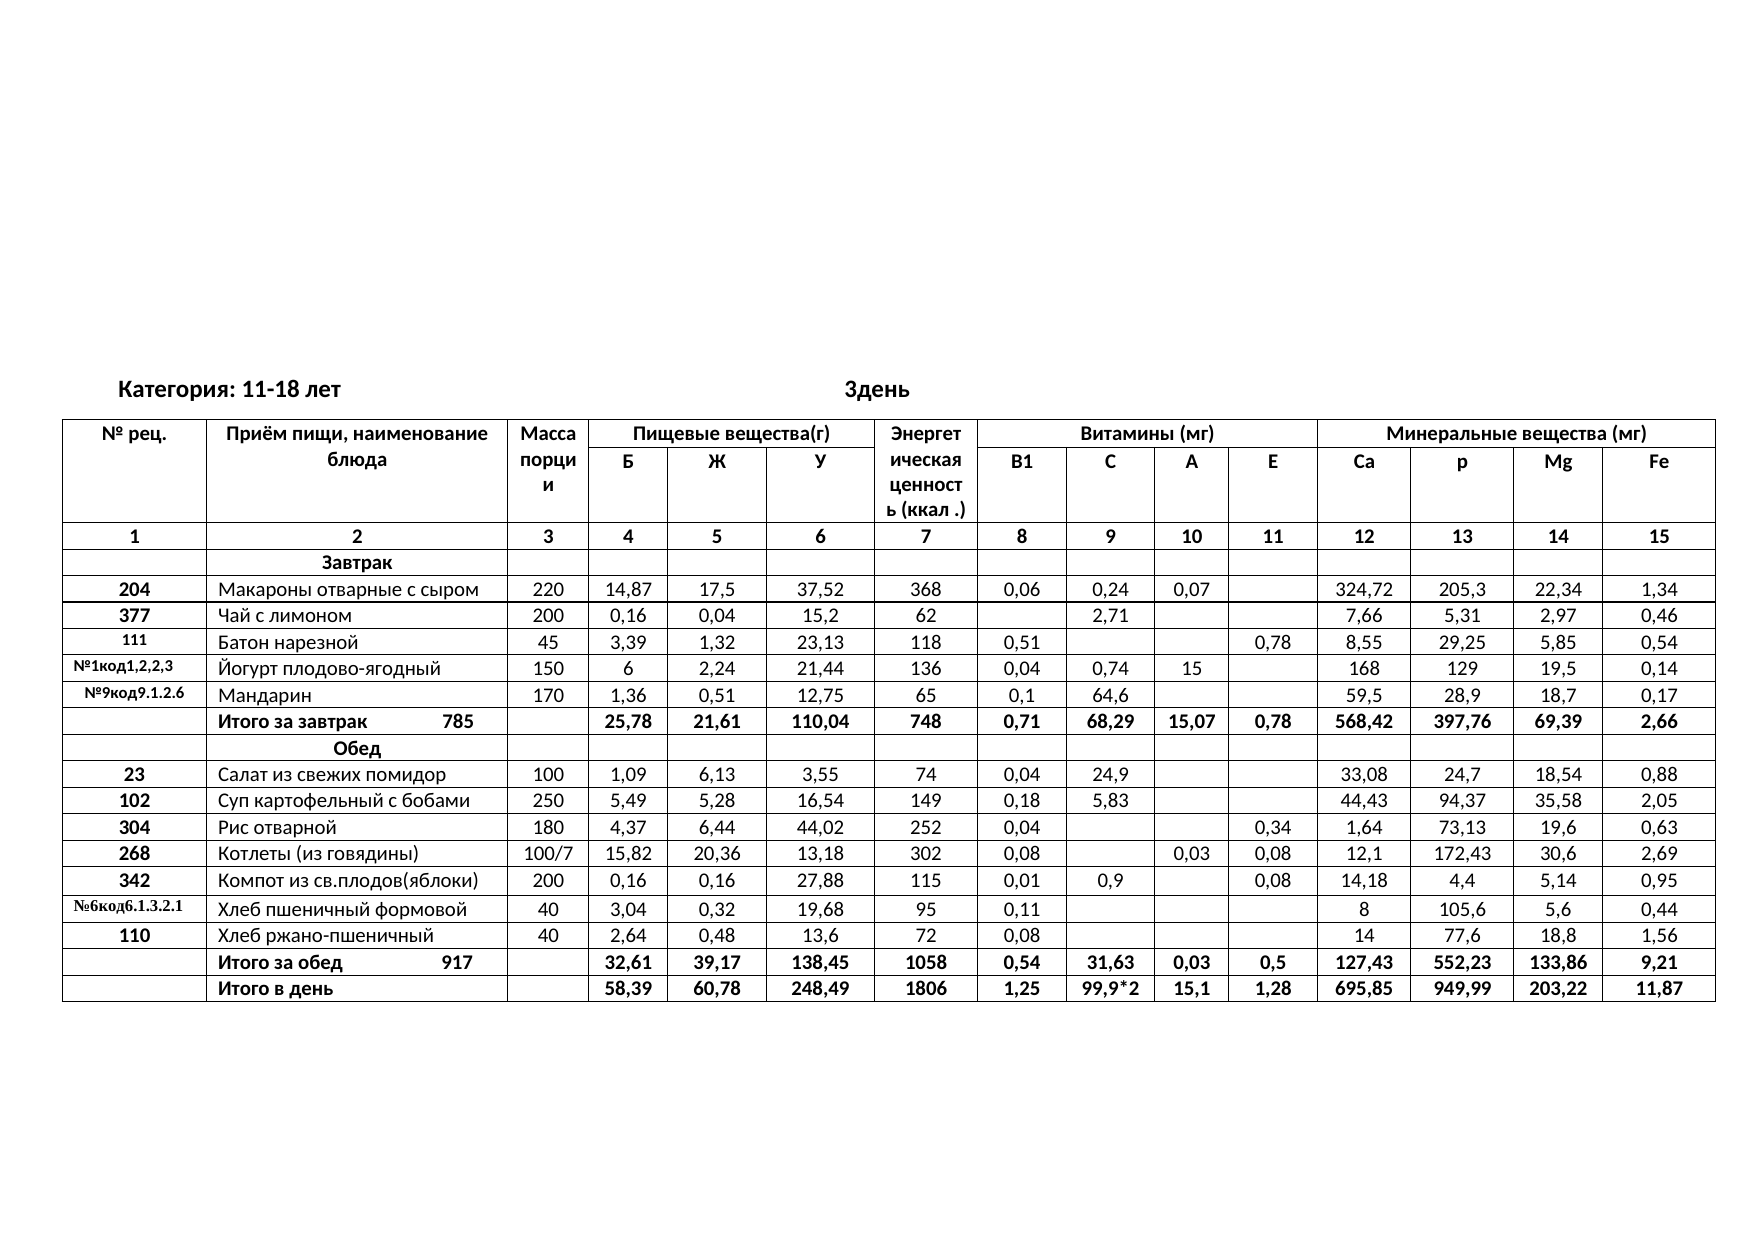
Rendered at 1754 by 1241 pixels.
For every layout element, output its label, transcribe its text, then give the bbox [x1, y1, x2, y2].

table_cell 44,02 [767, 814, 874, 839]
table_cell 39,17 [668, 949, 766, 974]
table_cell 0,24 [1067, 576, 1154, 601]
table_cell 168 [1318, 655, 1410, 681]
table_cell 102 [63, 788, 206, 813]
table_cell [63, 708, 206, 734]
table_cell [1411, 735, 1513, 760]
table_cell [508, 708, 588, 734]
table_cell 1,32 [668, 629, 766, 654]
table_cell 200 [508, 867, 588, 895]
table_cell 0,5 [1229, 949, 1317, 974]
table_cell 118 [875, 629, 977, 654]
table_cell 33,08 [1318, 761, 1410, 787]
table_cell 1,09 [589, 761, 667, 787]
table_cell 3,55 [767, 761, 874, 787]
table_cell №6код6.1.3.2.1 [63, 896, 206, 922]
table_cell [1318, 735, 1410, 760]
table_cell 2,24 [668, 655, 766, 681]
table_cell 138,45 [767, 949, 874, 974]
table_cell 0,04 [978, 655, 1066, 681]
table_cell 170 [508, 682, 588, 707]
table_cell [978, 550, 1066, 575]
table_cell 0,03 [1155, 841, 1228, 866]
table_cell 23 [63, 761, 206, 787]
table_cell 3,39 [589, 629, 667, 654]
table_cell 111 [63, 629, 206, 654]
table_cell 19,6 [1514, 814, 1602, 839]
table_cell 22,34 [1514, 576, 1602, 601]
table_cell [1155, 896, 1228, 922]
table_cell 204 [63, 576, 206, 601]
table_header Приём пищи, наименование блюда [207, 420, 507, 522]
table_cell 18,7 [1514, 682, 1602, 707]
table_cell 15,1 [1155, 976, 1228, 1001]
table_cell 6 [589, 655, 667, 681]
table_cell 252 [875, 814, 977, 839]
table_cell 19,68 [767, 896, 874, 922]
table_cell 949,99 [1411, 976, 1513, 1001]
table_cell [63, 550, 206, 575]
table_cell [1318, 550, 1410, 575]
table_cell 110 [63, 923, 206, 948]
table_cell 0,04 [978, 814, 1066, 839]
table_cell 58,39 [589, 976, 667, 1001]
table_cell [1229, 788, 1317, 813]
table_cell Б [589, 448, 667, 522]
table_cell [508, 735, 588, 760]
table_cell 149 [875, 788, 977, 813]
table_cell [589, 550, 667, 575]
table_cell 6,13 [668, 761, 766, 787]
table_cell 4,4 [1411, 867, 1513, 895]
table_cell 7 [875, 523, 977, 548]
table_cell 74 [875, 761, 977, 787]
table_cell Суп картофельный с бобами [207, 788, 507, 813]
table_cell 0,11 [978, 896, 1066, 922]
table_cell [1411, 550, 1513, 575]
table_cell 302 [875, 841, 977, 866]
table_cell 35,58 [1514, 788, 1602, 813]
table_cell 11 [1229, 523, 1317, 548]
table_cell 20,36 [668, 841, 766, 866]
table_cell 0,18 [978, 788, 1066, 813]
table_cell 72 [875, 923, 977, 948]
table_cell 136 [875, 655, 977, 681]
table_cell Йогурт плодово-ягодный [207, 655, 507, 681]
table_cell 45 [508, 629, 588, 654]
table_cell 0,1 [978, 682, 1066, 707]
table_cell 0,71 [978, 708, 1066, 734]
table_cell 18,54 [1514, 761, 1602, 787]
table_cell 5,83 [1067, 788, 1154, 813]
table_cell [63, 976, 206, 1001]
table_cell 17,5 [668, 576, 766, 601]
table_cell [1229, 761, 1317, 787]
table_cell А [1155, 448, 1228, 522]
table_cell 12,75 [767, 682, 874, 707]
table_cell 8 [978, 523, 1066, 548]
table_cell 1058 [875, 949, 977, 974]
table_cell Ж [668, 448, 766, 522]
table_cell 16,54 [767, 788, 874, 813]
table_cell 2,97 [1514, 603, 1602, 628]
table_cell 15 [1155, 655, 1228, 681]
subtitle Категория: 11-18 лет 3день [118, 373, 1636, 404]
table_header Минеральные вещества (мг) [1318, 420, 1715, 447]
table_cell 37,52 [767, 576, 874, 601]
table_cell 1,36 [589, 682, 667, 707]
table_cell 13,18 [767, 841, 874, 866]
table_cell [1155, 923, 1228, 948]
table_cell 568,42 [1318, 708, 1410, 734]
table_cell 44,43 [1318, 788, 1410, 813]
table_cell Чай с лимоном [207, 603, 507, 628]
table_cell 5,49 [589, 788, 667, 813]
table_cell [1067, 923, 1154, 948]
table_header Пищевые вещества(г) [589, 420, 874, 447]
table_cell [1229, 735, 1317, 760]
table_cell 60,78 [668, 976, 766, 1001]
table_cell 0,06 [978, 576, 1066, 601]
table_cell 0,74 [1067, 655, 1154, 681]
table_cell 150 [508, 655, 588, 681]
table_cell 0,08 [1229, 867, 1317, 895]
table_cell 14,18 [1318, 867, 1410, 895]
table_cell 748 [875, 708, 977, 734]
table_cell Завтрак [207, 550, 507, 575]
table_cell 21,61 [668, 708, 766, 734]
table_cell 0,16 [668, 867, 766, 895]
table_cell [63, 949, 206, 974]
table_cell 15,82 [589, 841, 667, 866]
table_cell [1155, 867, 1228, 895]
table_cell 4 [589, 523, 667, 548]
table_header Энергетическая ценность (ккал .) [875, 420, 977, 522]
table_cell 25,78 [589, 708, 667, 734]
table_cell [767, 550, 874, 575]
table_cell 0,51 [978, 629, 1066, 654]
table_cell 0,44 [1603, 896, 1715, 922]
table_cell [875, 550, 977, 575]
table_cell [1155, 603, 1228, 628]
table_cell 23,13 [767, 629, 874, 654]
table_cell 0,16 [589, 867, 667, 895]
table_cell 0,04 [978, 761, 1066, 787]
table_cell 2,71 [1067, 603, 1154, 628]
table_cell 5,14 [1514, 867, 1602, 895]
table_cell 129 [1411, 655, 1513, 681]
table_cell 5,31 [1411, 603, 1513, 628]
table_header Витамины (мг) [978, 420, 1317, 447]
table_cell 4,37 [589, 814, 667, 839]
table_cell 62 [875, 603, 977, 628]
table_cell Мандарин [207, 682, 507, 707]
table_cell [1067, 814, 1154, 839]
table_cell 220 [508, 576, 588, 601]
table_cell 40 [508, 923, 588, 948]
table_cell 0,95 [1603, 867, 1715, 895]
table_cell [1067, 841, 1154, 866]
table_cell [668, 735, 766, 760]
table_cell 73,13 [1411, 814, 1513, 839]
table_cell Обед [207, 735, 507, 760]
table_cell 368 [875, 576, 977, 601]
table_cell 24,7 [1411, 761, 1513, 787]
table_cell 100/7 [508, 841, 588, 866]
table_cell 8 [1318, 896, 1410, 922]
table_cell [589, 735, 667, 760]
table_cell 100 [508, 761, 588, 787]
table_cell 6 [767, 523, 874, 548]
table_cell 248,49 [767, 976, 874, 1001]
table_cell 0,78 [1229, 708, 1317, 734]
table_cell 0,04 [668, 603, 766, 628]
table_cell 69,39 [1514, 708, 1602, 734]
table_cell [1067, 550, 1154, 575]
table_cell 9,21 [1603, 949, 1715, 974]
table_cell 0,08 [978, 841, 1066, 866]
table_cell [1067, 896, 1154, 922]
table_cell 342 [63, 867, 206, 895]
table_cell 29,25 [1411, 629, 1513, 654]
table_cell 5,28 [668, 788, 766, 813]
table_cell 77,6 [1411, 923, 1513, 948]
table_cell [1229, 655, 1317, 681]
table_cell 0,07 [1155, 576, 1228, 601]
table_cell 94,37 [1411, 788, 1513, 813]
table_cell 1,25 [978, 976, 1066, 1001]
table_cell Макароны отварные с сыром [207, 576, 507, 601]
table_cell 18,8 [1514, 923, 1602, 948]
table_cell [63, 735, 206, 760]
table_cell [1067, 735, 1154, 760]
table_cell 8,55 [1318, 629, 1410, 654]
table_cell [508, 550, 588, 575]
table_cell 5 [668, 523, 766, 548]
table_cell 10 [1155, 523, 1228, 548]
table_cell 11,87 [1603, 976, 1715, 1001]
table_cell 268 [63, 841, 206, 866]
table_cell Рис отварной [207, 814, 507, 839]
table_cell [508, 976, 588, 1001]
table_cell №1код1,2,2,3 [63, 655, 206, 681]
table_cell 30,6 [1514, 841, 1602, 866]
table_cell 1,64 [1318, 814, 1410, 839]
table_cell 0,34 [1229, 814, 1317, 839]
table_cell 1806 [875, 976, 977, 1001]
table_cell 3,04 [589, 896, 667, 922]
table_cell 0,88 [1603, 761, 1715, 787]
table_cell 0,08 [978, 923, 1066, 948]
table_cell Mg [1514, 448, 1602, 522]
table_cell [1155, 682, 1228, 707]
table_cell 1,34 [1603, 576, 1715, 601]
table_cell Батон нарезной [207, 629, 507, 654]
table_cell [1155, 735, 1228, 760]
table_cell 110,04 [767, 708, 874, 734]
table_cell [1229, 550, 1317, 575]
table_cell 6,44 [668, 814, 766, 839]
table_cell 133,86 [1514, 949, 1602, 974]
table_cell 377 [63, 603, 206, 628]
table_cell 5,85 [1514, 629, 1602, 654]
table_cell 9 [1067, 523, 1154, 548]
table_cell 2,64 [589, 923, 667, 948]
table_cell 99,9*2 [1067, 976, 1154, 1001]
table_cell Е [1229, 448, 1317, 522]
table_cell [978, 735, 1066, 760]
table_cell 0,03 [1155, 949, 1228, 974]
table_cell 0,16 [589, 603, 667, 628]
table_cell Fe [1603, 448, 1715, 522]
table_cell 21,44 [767, 655, 874, 681]
table_cell 200 [508, 603, 588, 628]
table_cell 7,66 [1318, 603, 1410, 628]
table_cell Хлеб пшеничный формовой [207, 896, 507, 922]
table_cell 2,05 [1603, 788, 1715, 813]
table_cell 205,3 [1411, 576, 1513, 601]
table_cell 24,9 [1067, 761, 1154, 787]
table_cell 32,61 [589, 949, 667, 974]
table_cell 105,6 [1411, 896, 1513, 922]
table_cell 19,5 [1514, 655, 1602, 681]
table_cell 95 [875, 896, 977, 922]
table_cell 304 [63, 814, 206, 839]
table_cell Итого за обед 917 [207, 949, 507, 974]
table_cell 12 [1318, 523, 1410, 548]
table_cell 2 [207, 523, 507, 548]
table_header № рец. [63, 420, 206, 522]
table_cell 31,63 [1067, 949, 1154, 974]
table_cell 65 [875, 682, 977, 707]
table_cell [1067, 629, 1154, 654]
table_cell 0,01 [978, 867, 1066, 895]
table_cell Итого в день [207, 976, 507, 1001]
table_cell Салат из свежих помидор [207, 761, 507, 787]
table_cell [875, 735, 977, 760]
table_cell 0,51 [668, 682, 766, 707]
table_cell 2,66 [1603, 708, 1715, 734]
table_cell 2,69 [1603, 841, 1715, 866]
table_cell 0,46 [1603, 603, 1715, 628]
table_cell [1603, 550, 1715, 575]
table_cell [1155, 629, 1228, 654]
table_cell 68,29 [1067, 708, 1154, 734]
table_cell 0,54 [978, 949, 1066, 974]
table_cell 14 [1514, 523, 1602, 548]
table_cell 14,87 [589, 576, 667, 601]
table_cell Итого за завтрак 785 [207, 708, 507, 734]
table_cell 0,08 [1229, 841, 1317, 866]
table_cell [1514, 735, 1602, 760]
table_cell 15,07 [1155, 708, 1228, 734]
table_cell 0,32 [668, 896, 766, 922]
table_cell 14 [1318, 923, 1410, 948]
table_cell [1155, 761, 1228, 787]
table_cell В1 [978, 448, 1066, 522]
table_cell [668, 550, 766, 575]
table_cell [508, 949, 588, 974]
table_cell 40 [508, 896, 588, 922]
table_cell 324,72 [1318, 576, 1410, 601]
table_header Масса порции [508, 420, 588, 522]
table_cell 64,6 [1067, 682, 1154, 707]
table_cell [1514, 550, 1602, 575]
table_cell 1 [63, 523, 206, 548]
table_cell 127,43 [1318, 949, 1410, 974]
table_cell 180 [508, 814, 588, 839]
table_cell 1,56 [1603, 923, 1715, 948]
table_cell С [1067, 448, 1154, 522]
table_cell 397,76 [1411, 708, 1513, 734]
table_cell 0,54 [1603, 629, 1715, 654]
table_cell 59,5 [1318, 682, 1410, 707]
table_cell [978, 603, 1066, 628]
table_cell 27,88 [767, 867, 874, 895]
table_cell 3 [508, 523, 588, 548]
table_cell 115 [875, 867, 977, 895]
table_cell 15 [1603, 523, 1715, 548]
table_cell 695,85 [1318, 976, 1410, 1001]
table_cell У [767, 448, 874, 522]
table_cell 172,43 [1411, 841, 1513, 866]
table_cell [1229, 682, 1317, 707]
table_cell Котлеты (из говядины) [207, 841, 507, 866]
table_cell [1229, 576, 1317, 601]
table_cell 15,2 [767, 603, 874, 628]
table_cell 0,78 [1229, 629, 1317, 654]
table_cell [1229, 896, 1317, 922]
table_cell [1155, 788, 1228, 813]
table_cell 13 [1411, 523, 1513, 548]
table_cell Хлеб ржано-пшеничный [207, 923, 507, 948]
table_cell 0,48 [668, 923, 766, 948]
table_cell [1229, 923, 1317, 948]
table_cell 203,22 [1514, 976, 1602, 1001]
table_cell Са [1318, 448, 1410, 522]
table_cell Компот из св.плодов(яблоки) [207, 867, 507, 895]
table_cell p [1411, 448, 1513, 522]
table_cell 12,1 [1318, 841, 1410, 866]
table_cell [1155, 814, 1228, 839]
table_cell 250 [508, 788, 588, 813]
table_cell 0,14 [1603, 655, 1715, 681]
table_cell 28,9 [1411, 682, 1513, 707]
table_cell 0,17 [1603, 682, 1715, 707]
table_cell [767, 735, 874, 760]
table_cell 0,9 [1067, 867, 1154, 895]
table_cell [1603, 735, 1715, 760]
table_cell 1,28 [1229, 976, 1317, 1001]
table_cell №9код9.1.2.6 [63, 682, 206, 707]
table_cell [1155, 550, 1228, 575]
table_cell 13,6 [767, 923, 874, 948]
table_cell 0,63 [1603, 814, 1715, 839]
table_cell 552,23 [1411, 949, 1513, 974]
table_cell [1229, 603, 1317, 628]
table_cell 5,6 [1514, 896, 1602, 922]
